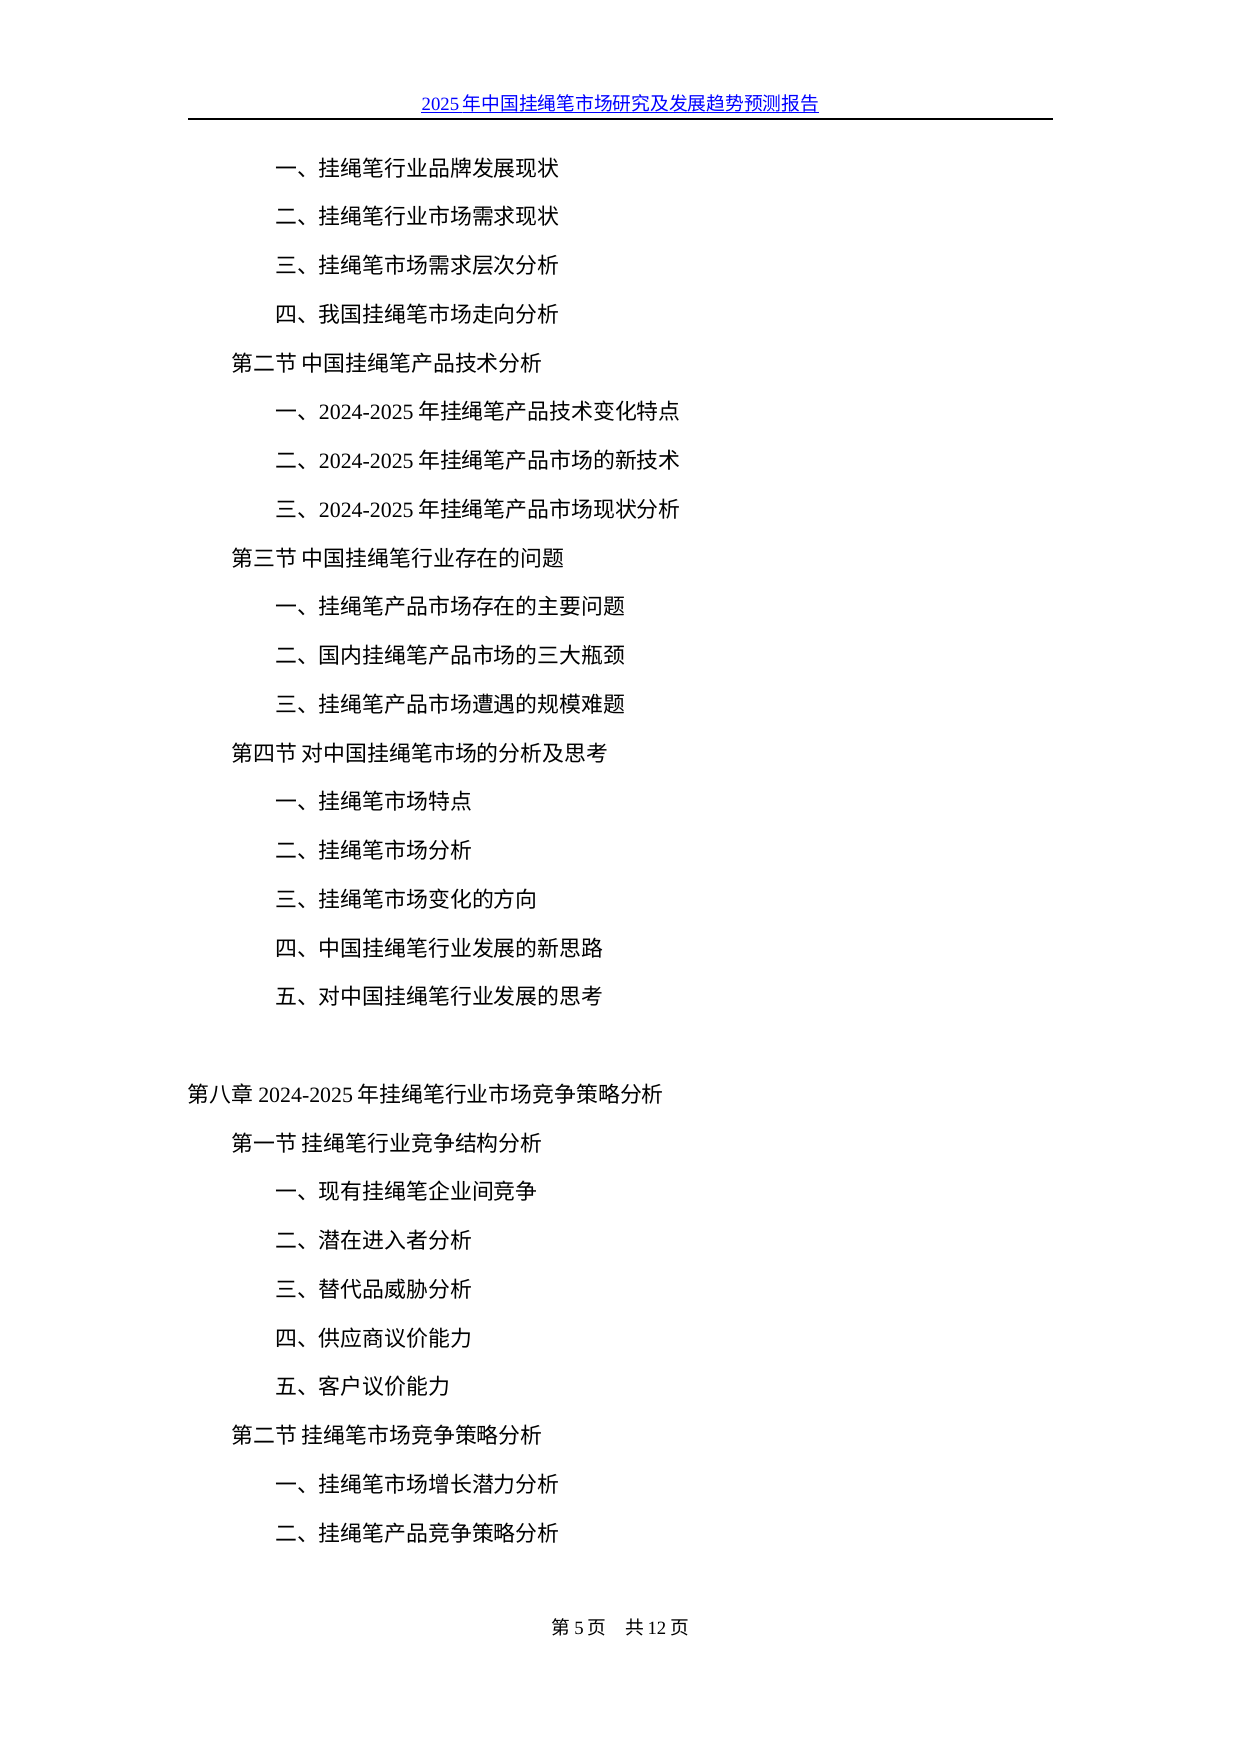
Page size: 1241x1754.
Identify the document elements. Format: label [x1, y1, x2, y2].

text [187, 150, 1053, 1548]
